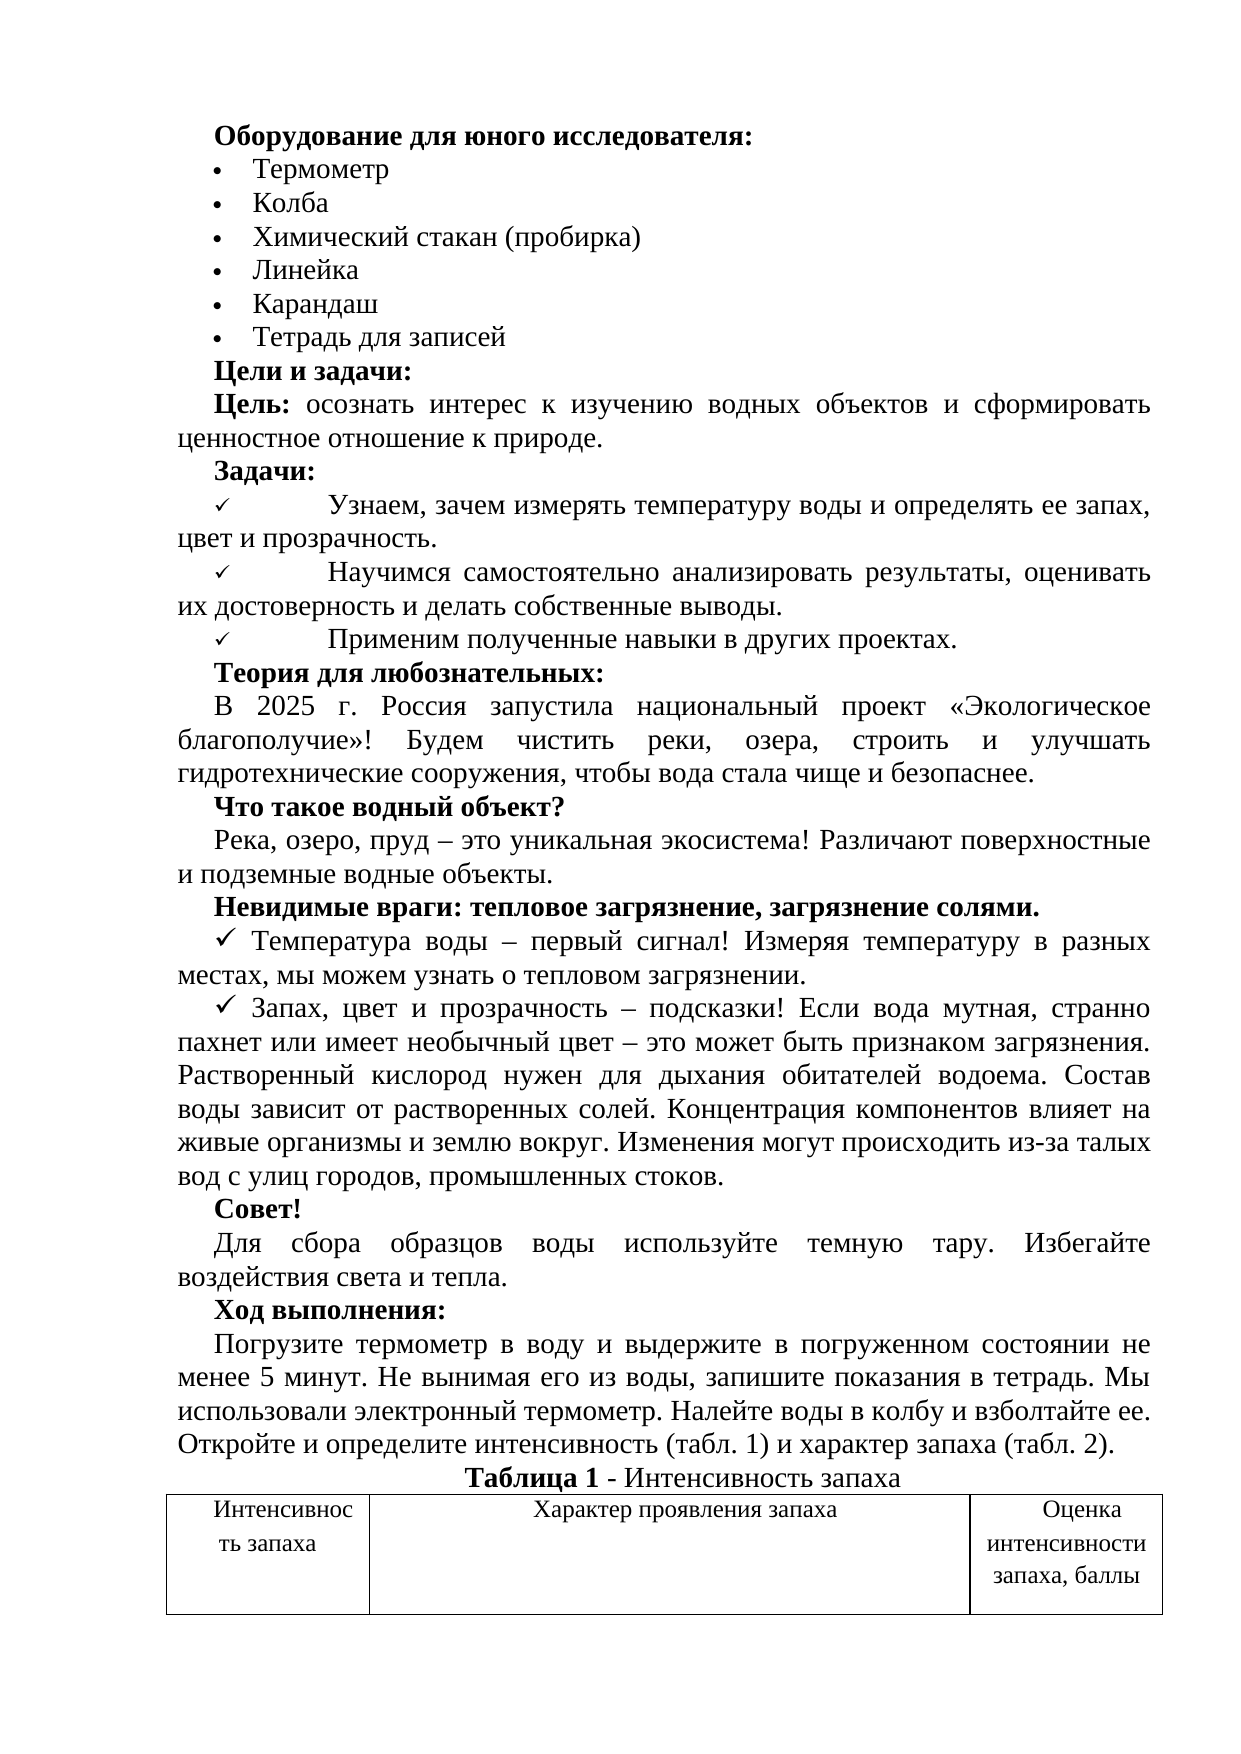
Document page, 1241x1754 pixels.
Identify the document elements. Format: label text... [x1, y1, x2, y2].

list Химический стакан (пробирка) [177, 219, 1152, 252]
text Теория для любознательных: [177, 655, 1152, 688]
list Запах, цвет и прозрачность – подсказки! Если вода мутная, странно пахнет или имеет необычный цвет – это может быть признаком загрязнения. Растворенный кислород нужен для дыхания обитателей водоема. Состав воды зависит от растворенных солей. Концентрация компонентов влияет на живые организмы и землю вокруг. Изменения могут происходить из-за талых вод с улиц городов, промышленных стоков. [177, 990, 1152, 1192]
text Задачи: [177, 453, 1152, 487]
table_header Оценка интенсивности запаха, баллы [971, 1495, 1162, 1614]
text Цели и задачи: [177, 353, 1152, 386]
list Тетрадь для записей [177, 319, 1152, 353]
list Научимся самостоятельно анализировать результаты, оценивать их достоверность и делать собственные выводы. [177, 554, 1152, 621]
text Погрузите термометр в воду и выдержите в погруженном состоянии не менее 5 минут. Не вынимая его из воды, запишите показания в тетрадь. Мы использовали электронный термометр. Налейте воды в колбу и взболтайте ее. Откройте и определите интенсивность (табл. 1) и характер запаха (табл. 2). [177, 1326, 1152, 1460]
list Узнаем, зачем измерять температуру воды и определять ее запах, цвет и прозрачность. [177, 487, 1152, 554]
text Цель: осознать интерес к изучению водных объектов и сформировать ценностное отношение к природе. [177, 386, 1152, 453]
text Таблица 1 - Интенсивность запаха [177, 1460, 1152, 1493]
table_header Интенсивность запаха [167, 1495, 369, 1614]
text Река, озеро, пруд – это уникальная экосистема! Различают поверхностные и подземные водные объекты. [177, 822, 1152, 889]
text Ход выполнения: [177, 1292, 1152, 1326]
text Что такое водный объект? [177, 789, 1152, 822]
text Для сбора образцов воды используйте темную тару. Избегайте воздействия света и тепла. [177, 1225, 1152, 1292]
text В 2025 г. Россия запустила национальный проект «Экологическое благополучие»! Будем чистить реки, озера, строить и улучшать гидротехнические сооружения, чтобы вода стала чище и безопаснее. [177, 688, 1152, 789]
list Термометр [177, 152, 1152, 185]
list Температура воды – первый сигнал! Измеряя температуру в разных местах, мы можем узнать о тепловом загрязнении. [177, 923, 1152, 990]
list Линейка [177, 252, 1152, 286]
table_header Характер проявления запаха [370, 1495, 969, 1614]
text Совет! [177, 1192, 1152, 1225]
text Невидимые враги: тепловое загрязнение, загрязнение солями. [177, 889, 1152, 923]
text Оборудование для юного исследователя: [177, 118, 1152, 152]
list Карандаш [177, 286, 1152, 319]
list Колба [177, 185, 1152, 219]
list Применим полученные навыки в других проектах. [177, 621, 1152, 655]
